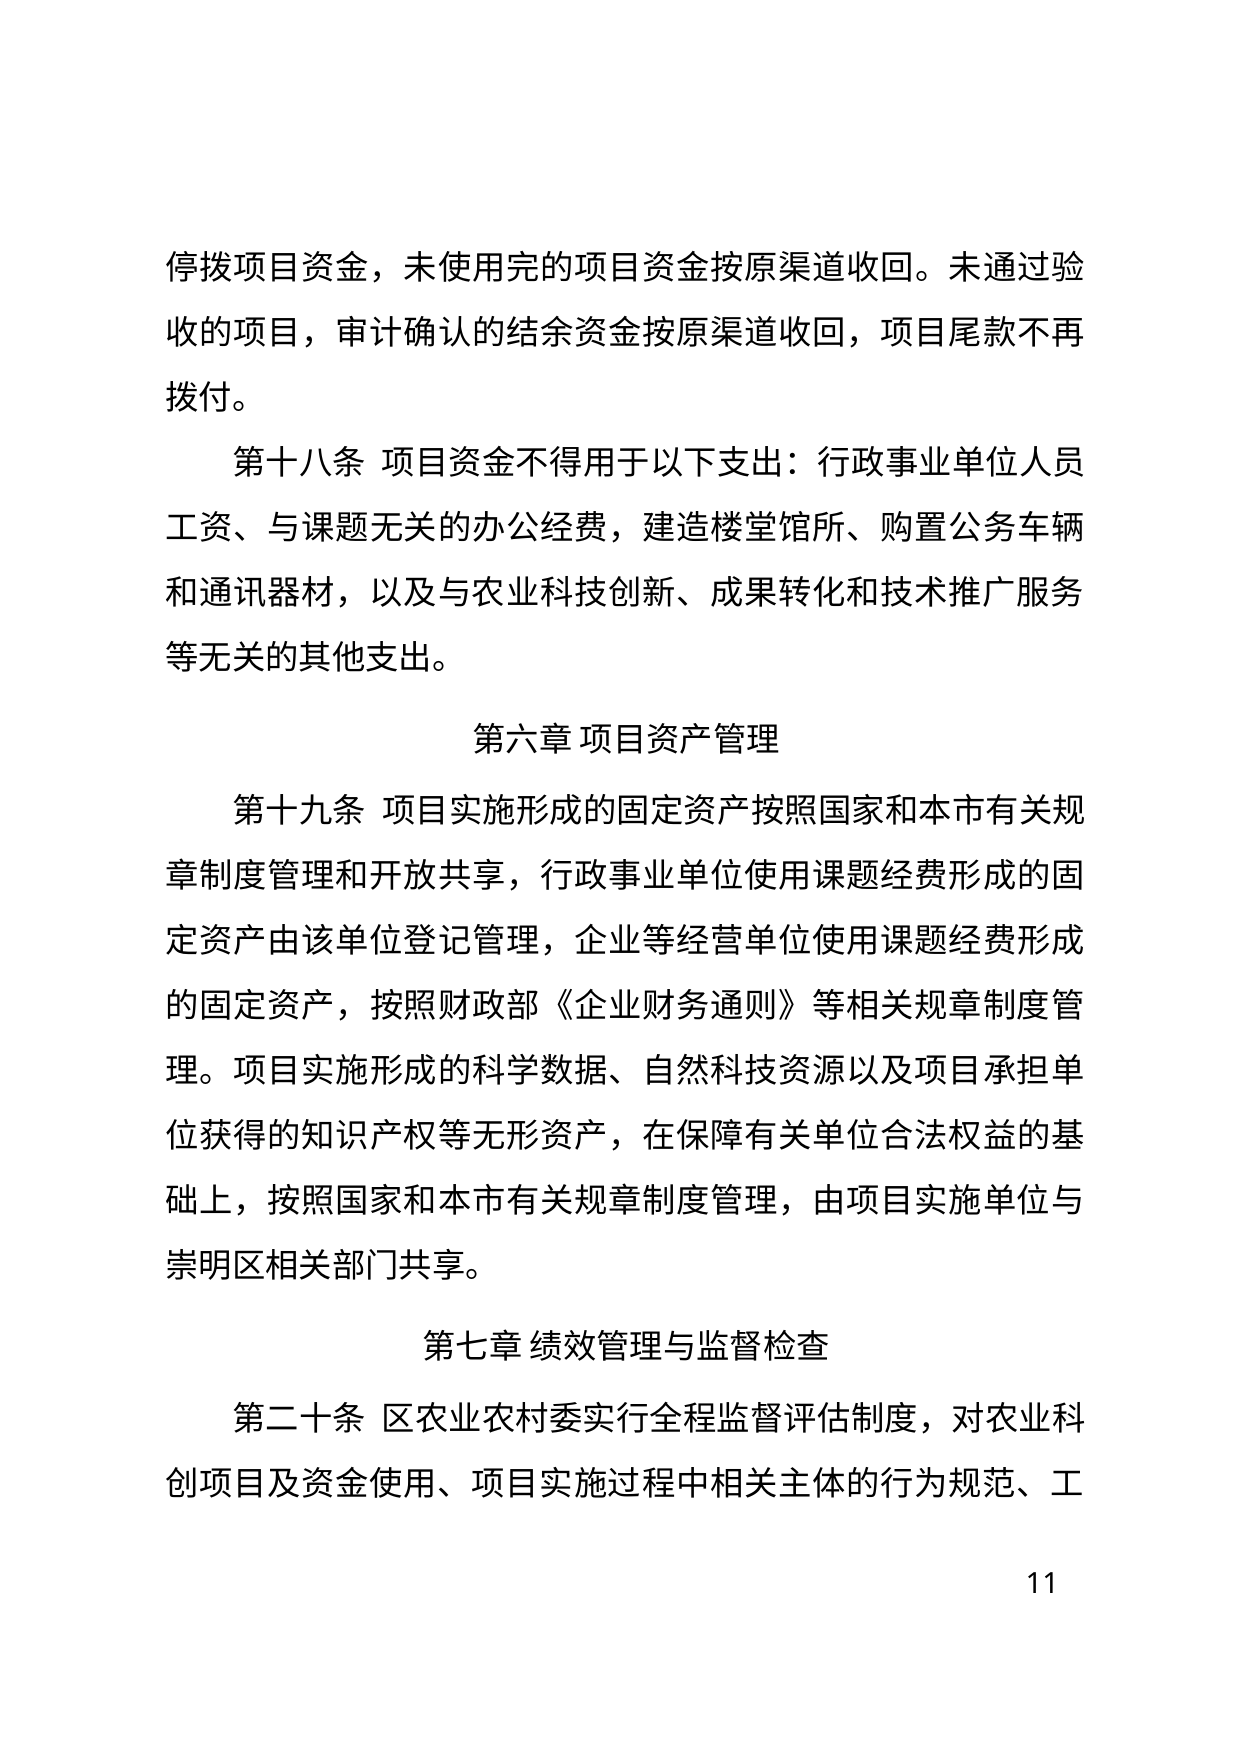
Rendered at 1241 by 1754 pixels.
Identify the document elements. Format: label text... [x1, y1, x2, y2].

text 第七章 绩效管理与监督检查 [165, 1312, 1087, 1377]
text 第十九条 项目实施形成的固定资产按照国家和本市有关规章制度管理和开放共享，行政事业单位使用课题经费形成的固定资产由该单位登记管理，企业等经营单位使用课题经费形成的固定资产，按照财政部《企业财务通则》等相关规章制度管理。项目实施形成的科学数据、自然科技资源以及项目承担单位获得的知识产权等无形资产，在保障有关单位合法权益的基础上，按照国家和本市有关规章制度管理，由项目实施单位与崇明区相关部门共享。 [165, 776, 1087, 1296]
text 第六章 项目资产管理 [165, 704, 1087, 769]
text 第十八条 项目资金不得用于以下支出：行政事业单位人员工资、与课题无关的办公经费，建造楼堂馆所、购置公务车辆和通讯器材，以及与农业科技创新、成果转化和技术推广服务等无关的其他支出。 [165, 428, 1087, 688]
text 第十七条 项目因故终止，项目承担单位应及时清理账目，编制财务报告及资产清单，由区农业农村委组织清查处理，并停拨项目资金，未使用完的项目资金按原渠道收回。未通过验收的项目，审计确认的结余资金按原渠道收回，项目尾款不再拨付。 [165, 233, 1087, 428]
text 第二十条 区农业农村委实行全程监督评估制度，对农业科创项目及资金使用、项目实施过程中相关主体的行为规范、工作纪律、履职尽责情况等进行监督；对农业科创项目总体实施、效果分析和总体绩效进行评估。 [165, 1383, 1087, 1513]
